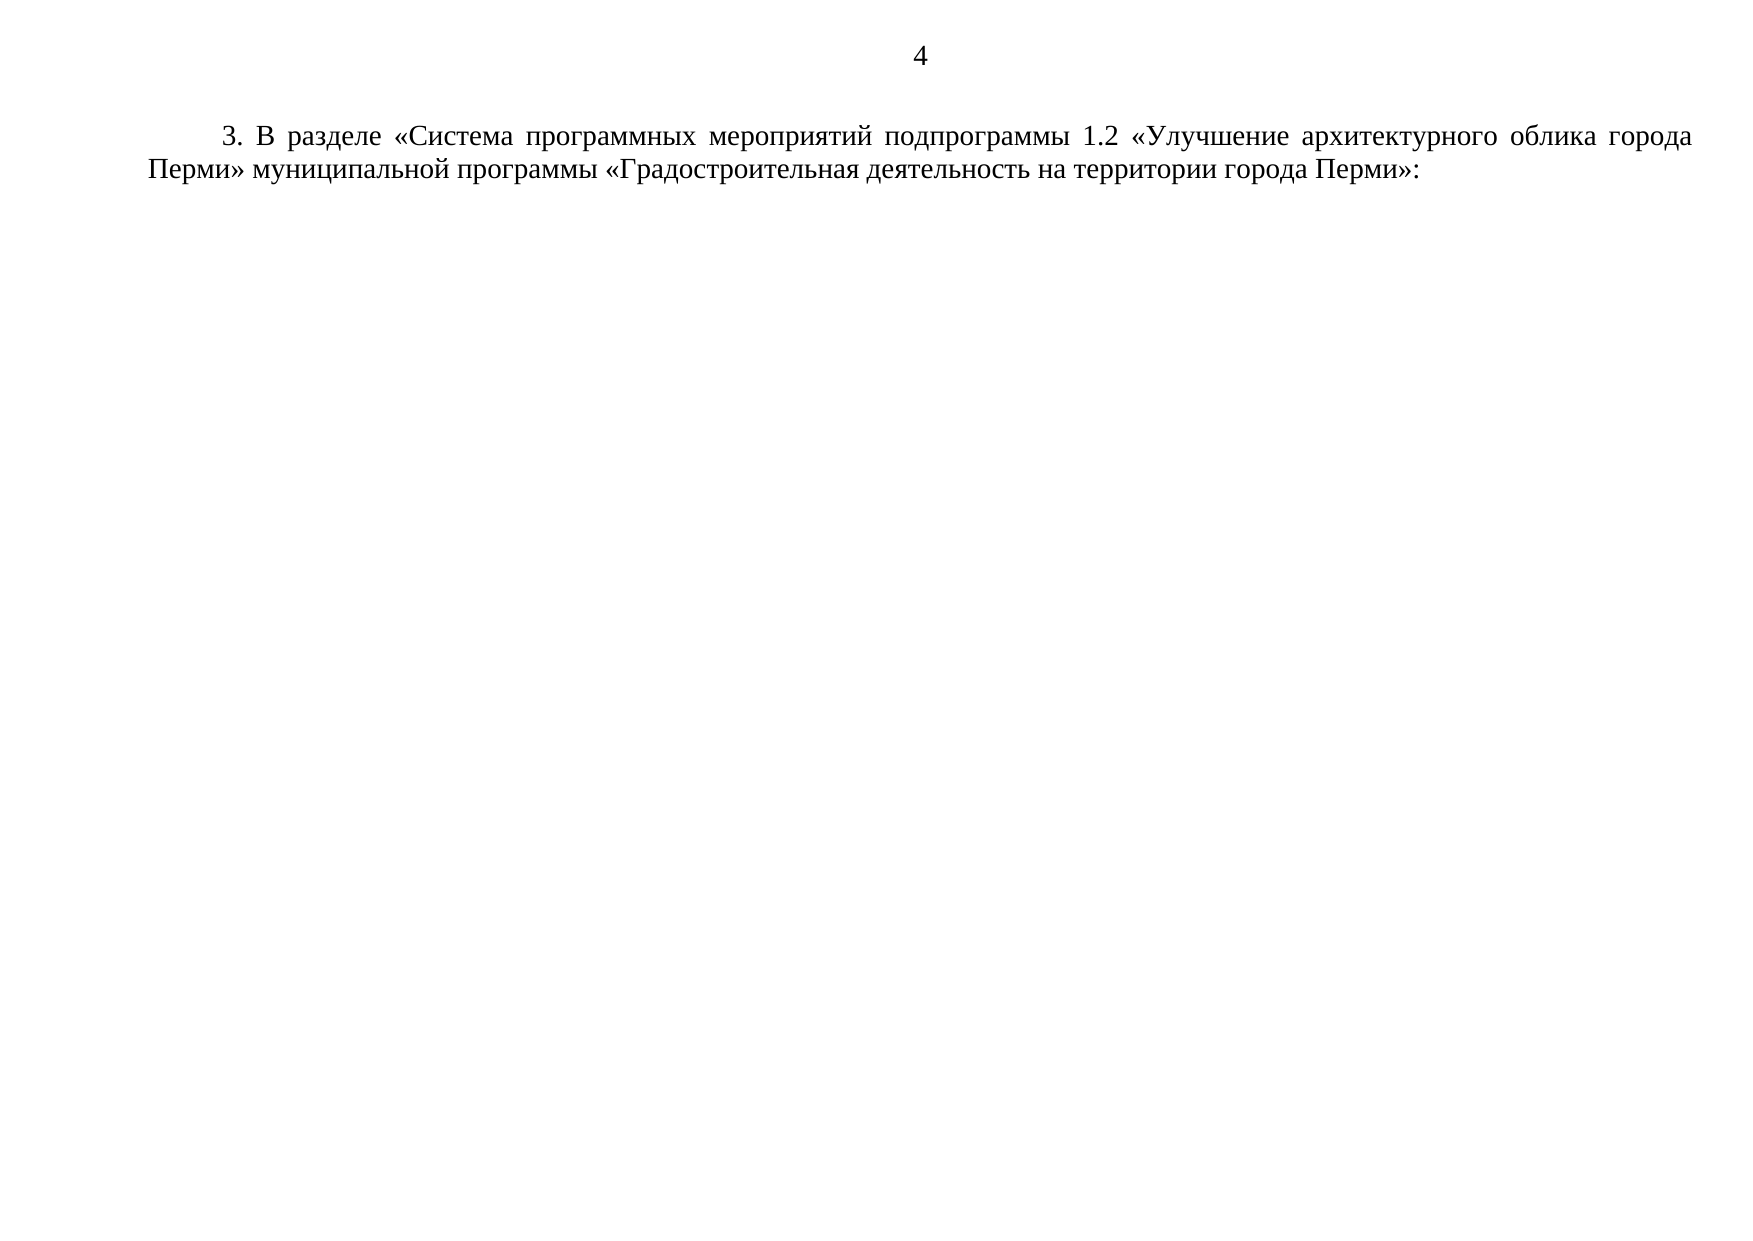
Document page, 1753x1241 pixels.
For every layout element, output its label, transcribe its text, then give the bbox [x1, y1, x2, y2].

text 3. В разделе «Система программных мероприятий подпрограммы 1.2 «Улучшение архитектурного облика города Перми» муниципальной программы «Градостроительная деятельность на территории города Перми»: [148, 118, 1693, 185]
